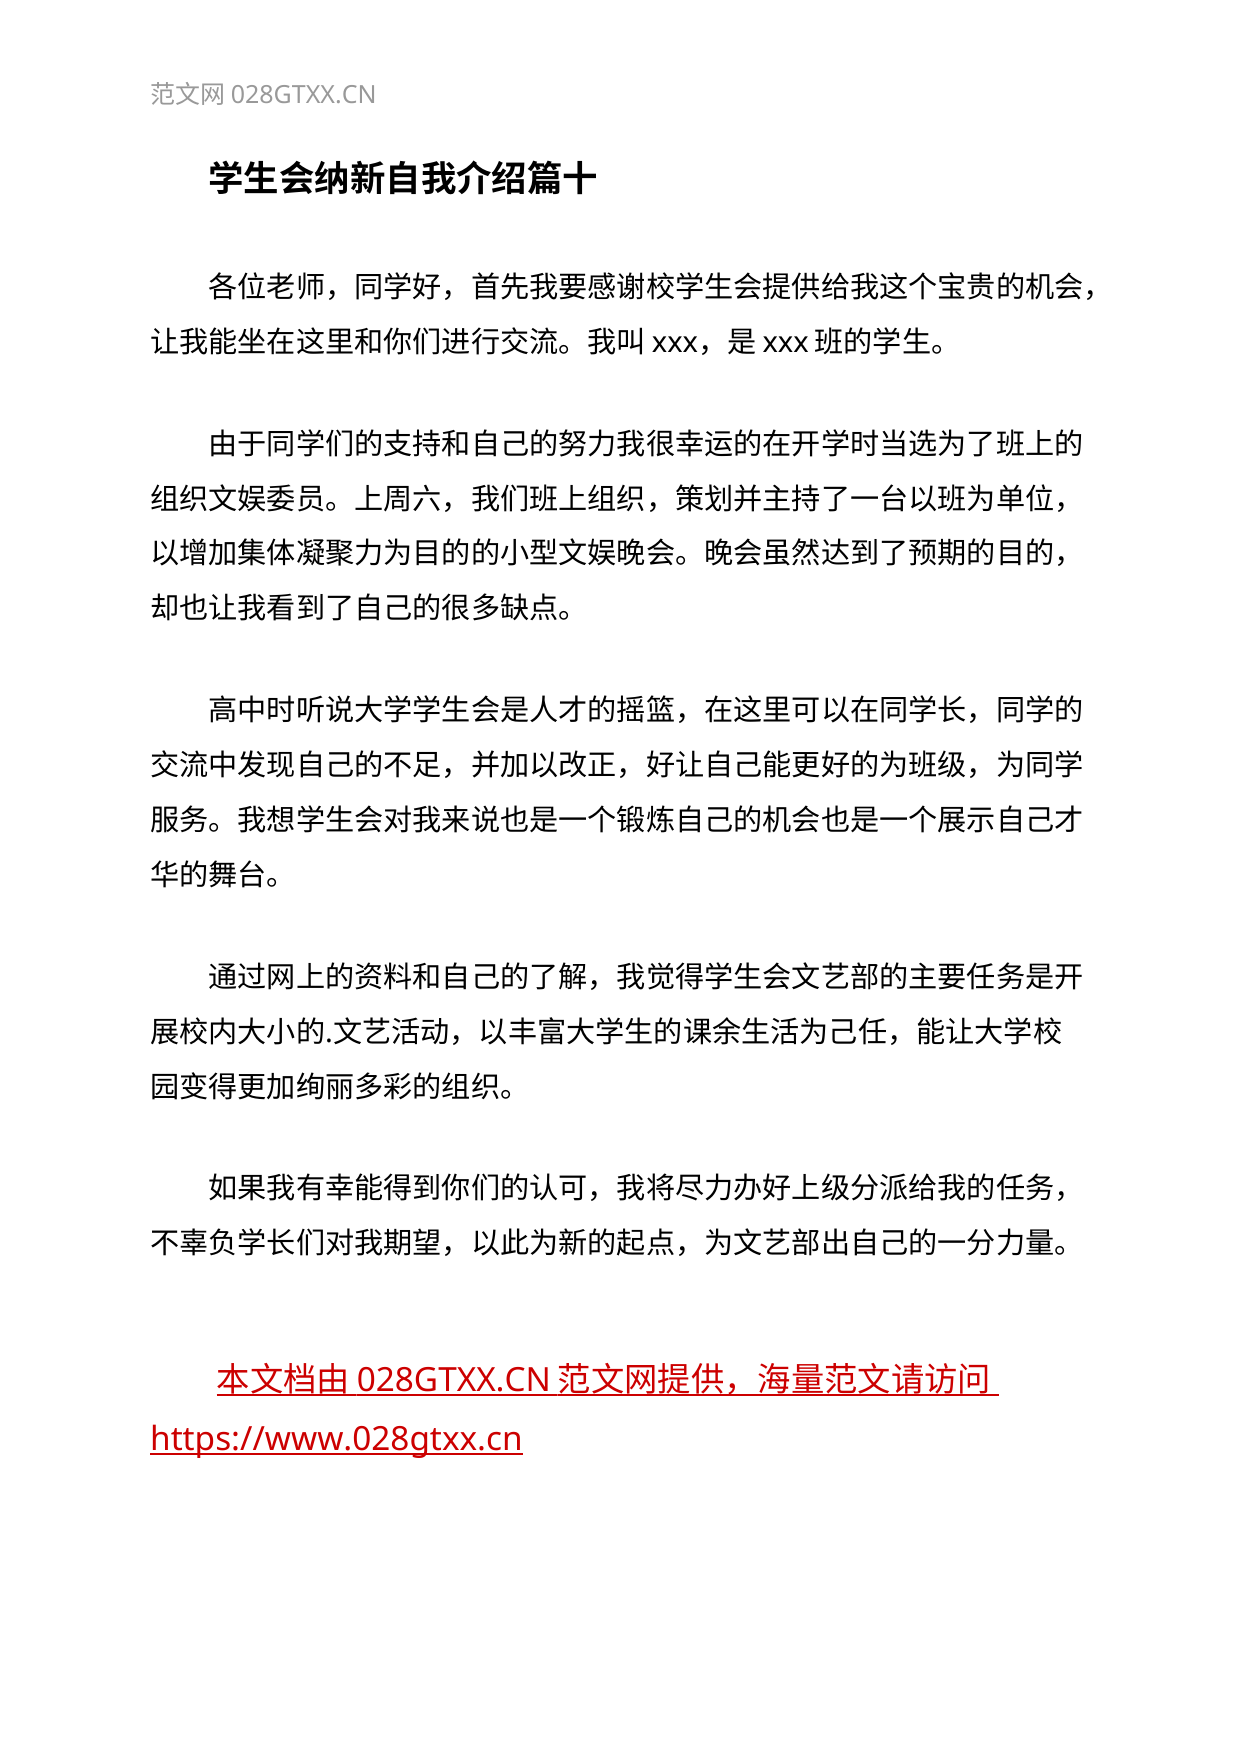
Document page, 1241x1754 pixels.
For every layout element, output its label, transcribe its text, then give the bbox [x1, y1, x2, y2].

text 本文档由028GTXX.CN范文网提供，海量范文请访问 https://www.028gtxx.cn [150, 1353, 1090, 1460]
text 高中时听说大学学生会是人才的摇篮，在这里可以在同学长，同学的交流中发现自己的不足，并加以改正，好让自己能更好的为班级，为同学服务。我想学生会对我来说也是一个锻炼自己的机会也是一个展示自己才华的舞台。 [150, 687, 1090, 894]
text 学生会纳新自我介绍篇十 [150, 150, 1090, 201]
text 各位老师，同学好，首先我要感谢校学生会提供给我这个宝贵的机会，让我能坐在这里和你们进行交流。我叫xxx，是xxx班的学生。 [150, 263, 1090, 361]
text 通过网上的资料和自己的了解，我觉得学生会文艺部的主要任务是开展校内大小的.文艺活动，以丰富大学生的课余生活为己任，能让大学校园变得更加绚丽多彩的组织。 [150, 953, 1090, 1105]
text 由于同学们的支持和自己的努力我很幸运的在开学时当选为了班上的组织文娱委员。上周六，我们班上组织，策划并主持了一台以班为单位，以增加集体凝聚力为目的的小型文娱晚会。晚会虽然达到了预期的目的，却也让我看到了自己的很多缺点。 [150, 420, 1090, 627]
text 如果我有幸能得到你们的认可，我将尽力办好上级分派给我的任务，不辜负学长们对我期望，以此为新的起点，为文艺部出自己的一分力量。 [150, 1165, 1090, 1262]
